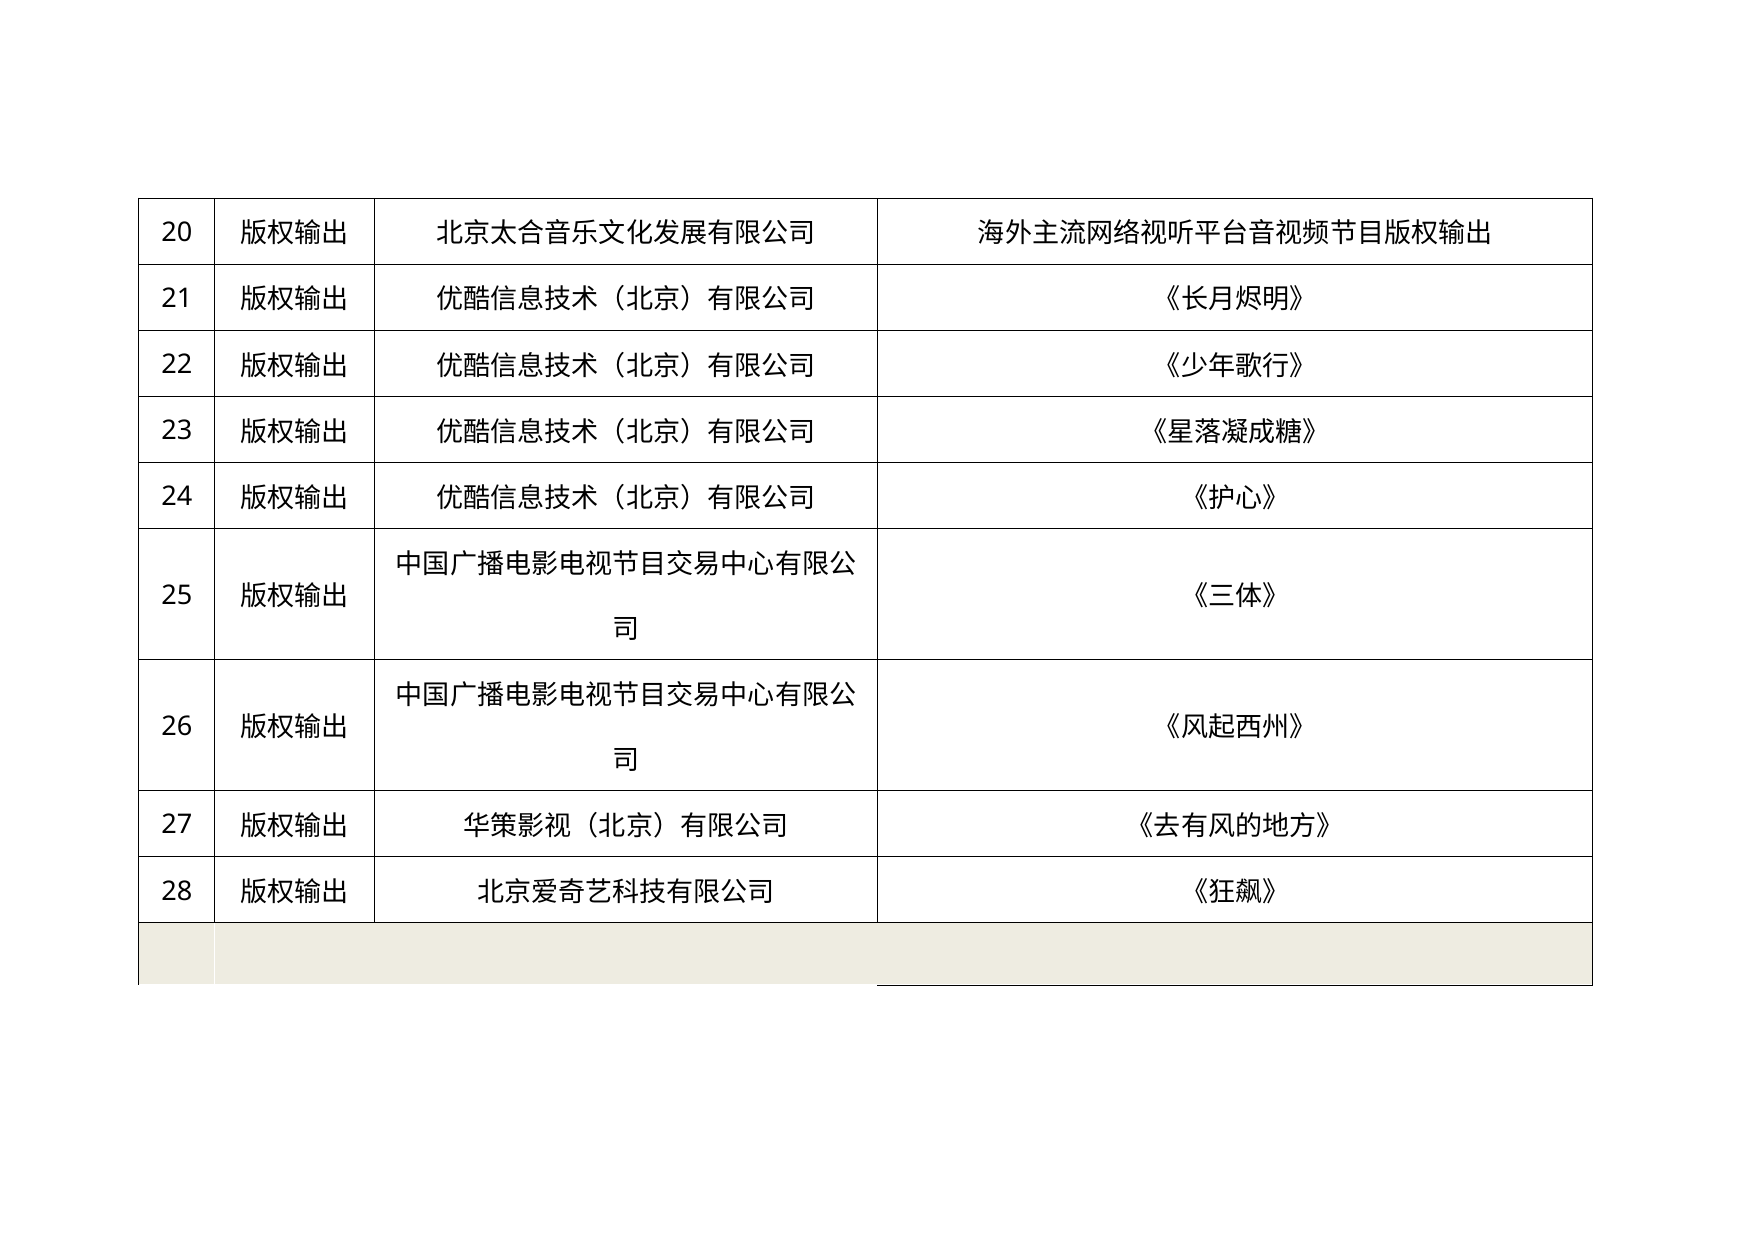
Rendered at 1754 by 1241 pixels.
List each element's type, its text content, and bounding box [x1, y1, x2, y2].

table_cell 22 [139, 331, 214, 396]
table_cell 版权输出 [215, 857, 374, 922]
table_cell [139, 923, 214, 984]
table_cell 24 [139, 463, 214, 528]
table_cell 27 [139, 791, 214, 856]
table_cell 优酷信息技术（北京）有限公司 [375, 265, 877, 330]
table_cell 《风起西州》 [878, 660, 1592, 790]
table_cell 20 [139, 199, 214, 264]
table_cell 优酷信息技术（北京）有限公司 [375, 331, 877, 396]
table_cell 《星落凝成糖》 [878, 397, 1592, 462]
table_cell 版权输出 [215, 529, 374, 659]
table_cell 版权输出 [215, 660, 374, 790]
table_cell 《长月烬明》 [878, 265, 1592, 330]
table_cell 北京爱奇艺科技有限公司 [375, 857, 877, 922]
table_cell 23 [139, 397, 214, 462]
table_cell 版权输出 [215, 265, 374, 330]
table_cell 北京太合音乐文化发展有限公司 [375, 199, 877, 264]
table_cell 《三体》 [878, 529, 1592, 659]
table_cell 版权输出 [215, 463, 374, 528]
table_cell 版权输出 [215, 397, 374, 462]
table_cell 《去有风的地方》 [878, 791, 1592, 856]
table_cell 海外主流网络视听平台音视频节目版权输出 [878, 199, 1592, 264]
table_cell 版权输出 [215, 791, 374, 856]
table_cell 21 [139, 265, 214, 330]
table_cell 28 [139, 857, 214, 922]
table_cell 26 [139, 660, 214, 790]
table_cell 优酷信息技术（北京）有限公司 [375, 397, 877, 462]
table_cell [215, 923, 375, 984]
table_cell 中国广播电影电视节目交易中心有限公司 [375, 660, 877, 790]
table_cell 中国广播电影电视节目交易中心有限公司 [375, 529, 877, 659]
table_cell 《少年歌行》 [878, 331, 1592, 396]
table_cell 《狂飙》 [878, 857, 1592, 922]
table_cell 华策影视（北京）有限公司 [375, 791, 877, 856]
table_cell [877, 923, 1592, 984]
table_cell 25 [139, 529, 214, 659]
table_cell 《护心》 [878, 463, 1592, 528]
table_cell 版权输出 [215, 331, 374, 396]
table_cell 优酷信息技术（北京）有限公司 [375, 463, 877, 528]
table_cell [375, 923, 877, 984]
table_cell 版权输出 [215, 199, 374, 264]
